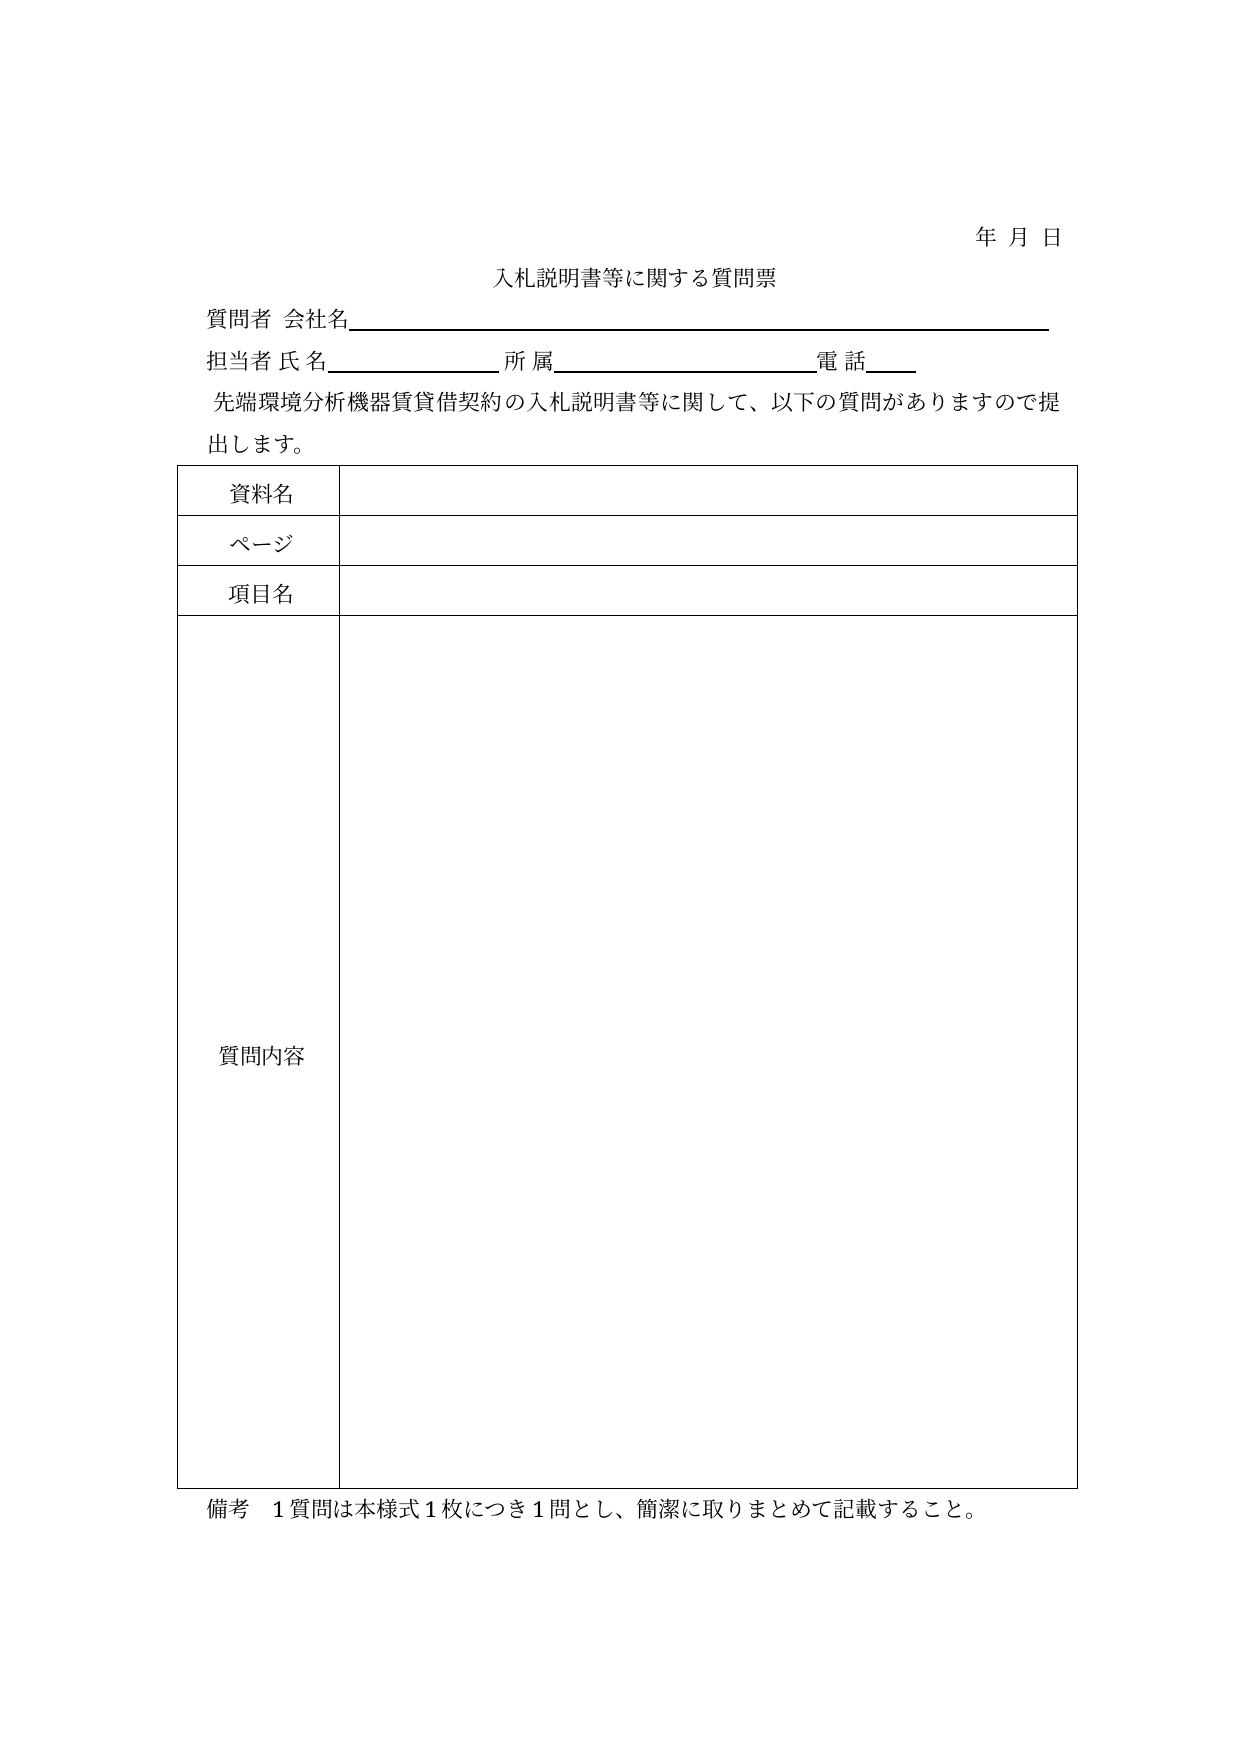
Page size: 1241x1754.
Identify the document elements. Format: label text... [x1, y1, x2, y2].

table_cell 項目名 [178, 566, 339, 615]
table_cell [340, 616, 1077, 1488]
table_header 資料名 [178, 466, 339, 515]
table_cell [340, 516, 1077, 565]
text 担当者 氏 名 所 属 電 話 [207, 341, 1063, 378]
text 年 月 日 [207, 217, 1063, 254]
text 備考 1質問は本様式1枚につき1問とし、簡潔に取りまとめて記載すること。 [207, 1489, 1063, 1527]
text 質問者 会社名 [207, 299, 1063, 337]
table_cell ページ [178, 516, 339, 565]
text 先端環境分析機器賃貸借契約の入札説明書等に関して、以下の質問がありますので提出します。 [207, 382, 1063, 461]
text 入札説明書等に関する質問票 [207, 258, 1063, 296]
table_cell 質問内容 [178, 616, 339, 1488]
table_header [340, 466, 1077, 515]
table_cell [340, 566, 1077, 615]
